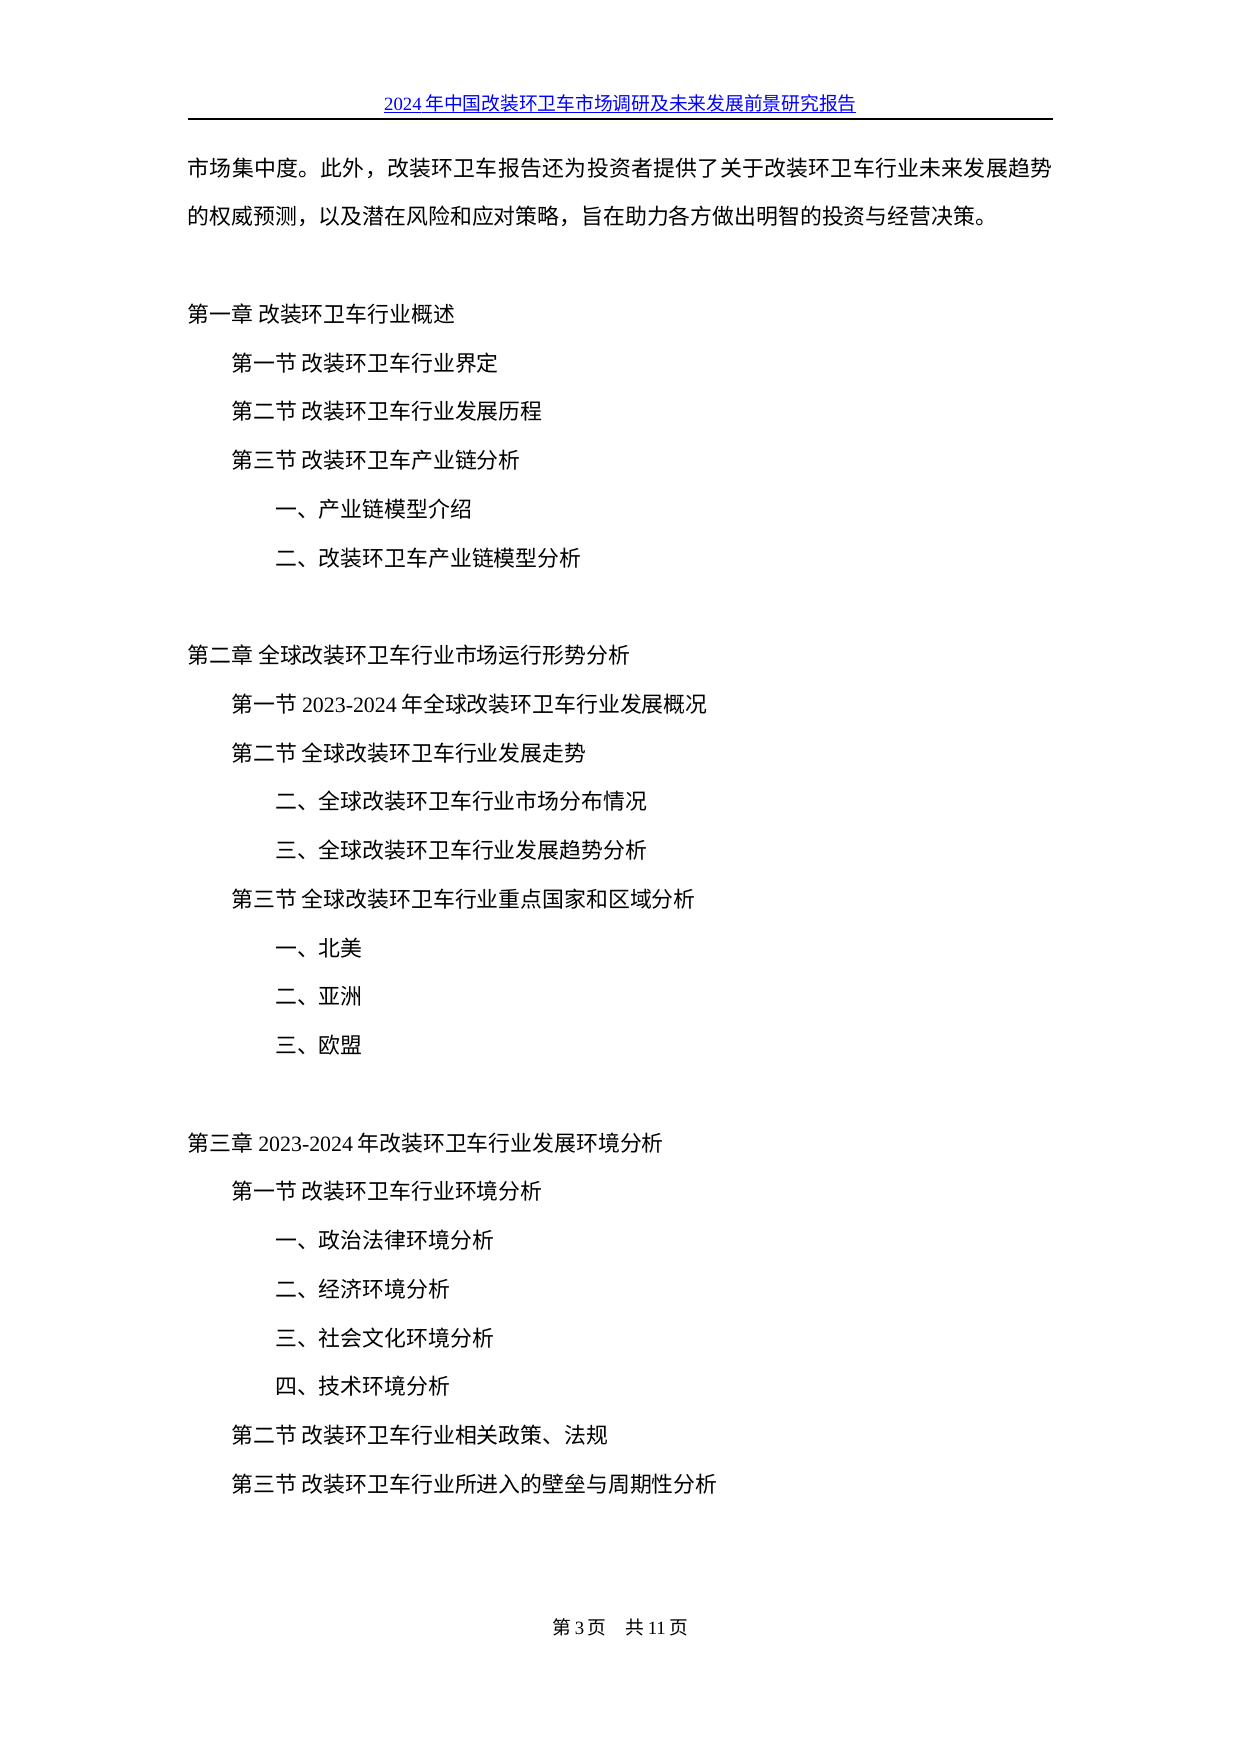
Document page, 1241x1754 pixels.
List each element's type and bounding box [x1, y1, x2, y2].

text [187, 150, 1053, 1499]
